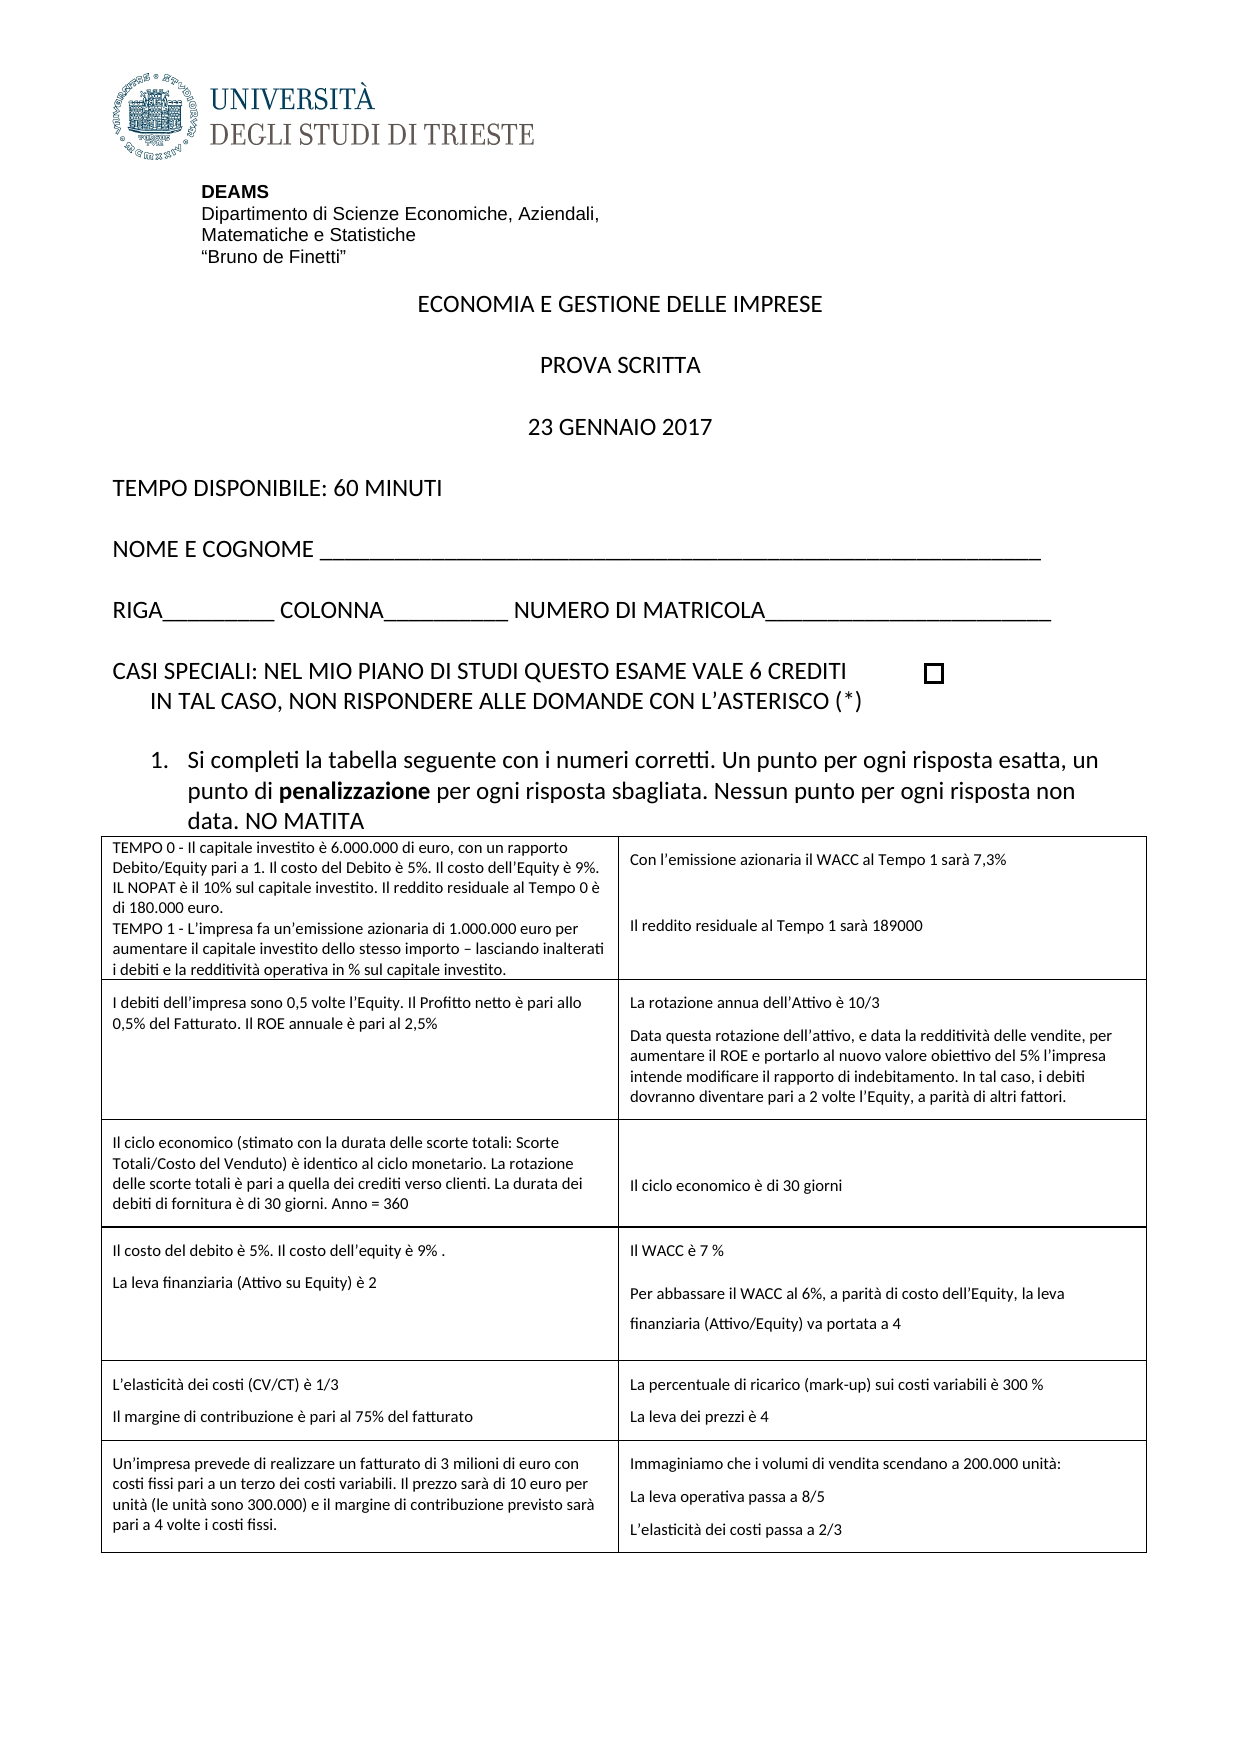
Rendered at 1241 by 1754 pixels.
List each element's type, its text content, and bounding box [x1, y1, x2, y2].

table_cell L’elasticità dei costi (CV/CT) è 1/3 Il margine di contribuzione è pari al 75% del fatturato [102, 1361, 618, 1439]
table_header Con l’emissione azionaria il WACC al Tempo 1 sarà 7,3% Il reddito residuale al Tempo 1 sarà 189000 [619, 837, 1146, 979]
table_cell La rotazione annua dell’Attivo è 10/3 Data questa rotazione dell’attivo, e data la redditività delle vendite, per aumentare il ROE e portarlo al nuovo valore obiettivo del 5% l’impresa intende modificare il rapporto di indebitamento. In tal caso, i debiti dovranno diventare pari a 2 volte l’Equity, a parità di altri fattori. [619, 980, 1146, 1119]
text CASI SPECIALI: NEL MIO PIANO DI STUDI QUESTO ESAME VALE 6 CREDITI [112, 655, 1128, 685]
table_cell Il ciclo economico è di 30 giorni [619, 1120, 1146, 1226]
text RIGA_________ COLONNA__________ NUMERO DI MATRICOLA_______________________ [112, 594, 1128, 624]
text ECONOMIA E GESTIONE DELLE IMPRESE [112, 289, 1128, 319]
table_cell Un’impresa prevede di realizzare un fatturato di 3 milioni di euro con costi fissi pari a un terzo dei costi variabili. Il prezzo sarà di 10 euro per unità (le unità sono 300.000) e il margine di contribuzione previsto sarà pari a 4 volte i costi fissi. [102, 1441, 618, 1552]
text TEMPO DISPONIBILE: 60 MINUTI [112, 472, 1128, 502]
table_cell Il costo del debito è 5%. Il costo dell’equity è 9% . La leva finanziaria (Attivo su Equity) è 2 [102, 1228, 618, 1360]
text PROVA SCRITTA [112, 350, 1128, 380]
text IN TAL CASO, NON RISPONDERE ALLE DOMANDE CON L’ASTERISCO (*) [150, 685, 1128, 716]
picture [112, 73, 549, 160]
table_cell Il WACC è 7 % Per abbassare il WACC al 6%, a parità di costo dell’Equity, la leva finanziaria (Attivo/Equity) va portata a 4 [619, 1228, 1146, 1360]
table_cell Il ciclo economico (stimato con la durata delle scorte totali: Scorte Totali/Costo del Venduto) è identico al ciclo monetario. La rotazione delle scorte totali è pari a quella dei crediti verso clienti. La durata dei debiti di fornitura è di 30 giorni. Anno = 360 [102, 1120, 618, 1226]
table_cell La percentuale di ricarico (mark-up) sui costi variabili è 300 % La leva dei prezzi è 4 [619, 1361, 1146, 1439]
table_header TEMPO 0 - Il capitale investito è 6.000.000 di euro, con un rapporto Debito/Equity pari a 1. Il costo del Debito è 5%. Il costo dell’Equity è 9%. IL NOPAT è il 10% sul capitale investito. Il reddito residuale al Tempo 0 è di 180.000 euro. TEMPO 1 - L’impresa fa un’emissione azionaria di 1.000.000 euro per aumentare il capitale investito dello stesso importo – lasciando inalterati i debiti e la redditività operativa in % sul capitale investito. [102, 837, 618, 979]
table_cell I debiti dell’impresa sono 0,5 volte l’Equity. Il Profitto netto è pari allo 0,5% del Fatturato. Il ROE annuale è pari al 2,5% [102, 980, 618, 1119]
text NOME E COGNOME __________________________________________________________ [112, 533, 1128, 563]
table_cell Immaginiamo che i volumi di vendita scendano a 200.000 unità: La leva operativa passa a 8/5 L’elasticità dei costi passa a 2/3 [619, 1441, 1146, 1552]
list Si completi la tabella seguente con i numeri corretti. Un punto per ogni risposta esatta, un punto di penalizzazione per ogni risposta sbagliata. Nessun punto per ogni risposta non data. NO MATITA [150, 744, 1128, 836]
text 23 GENNAIO 2017 [112, 411, 1128, 441]
